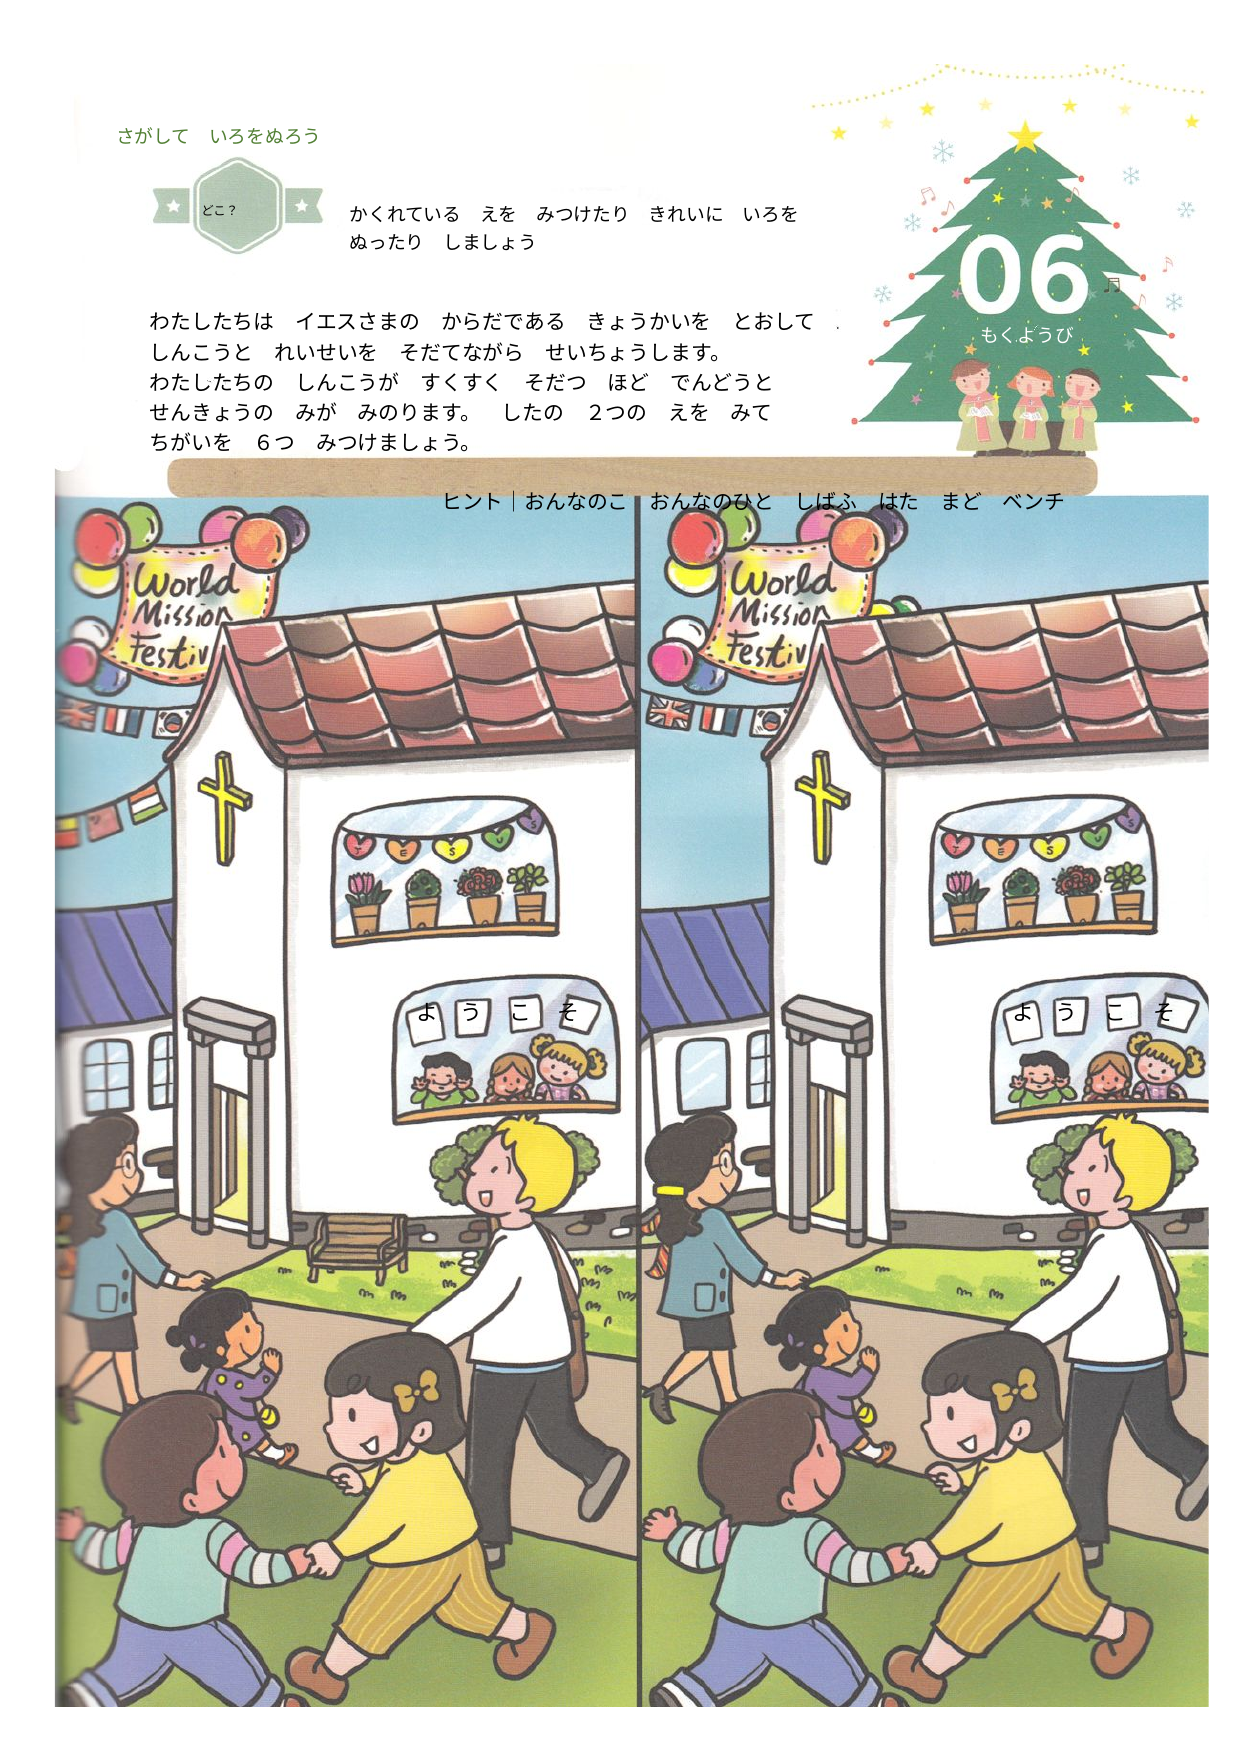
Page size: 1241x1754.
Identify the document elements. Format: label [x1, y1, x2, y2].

picture [54, 64, 1209, 1707]
